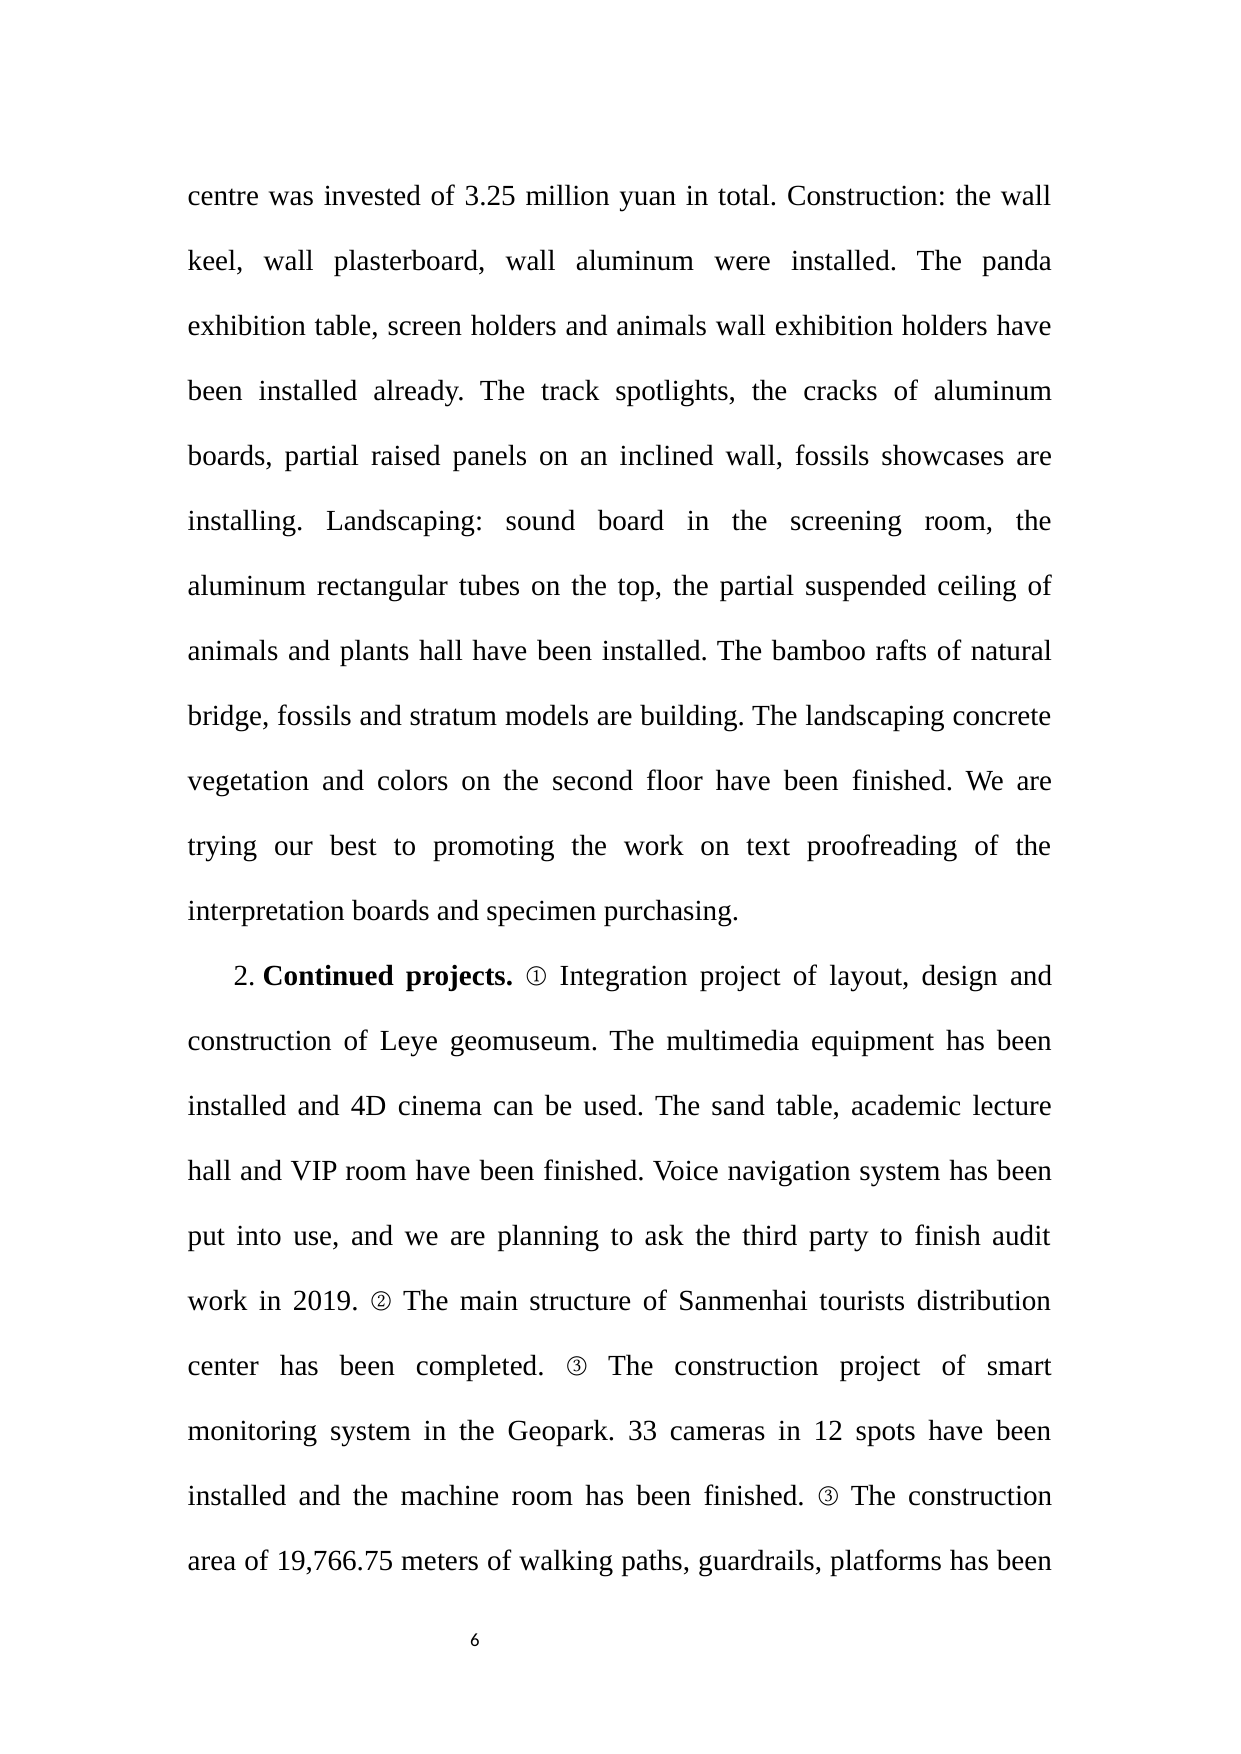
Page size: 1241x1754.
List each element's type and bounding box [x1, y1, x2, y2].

list [187, 942, 1053, 1592]
list [187, 162, 1053, 942]
